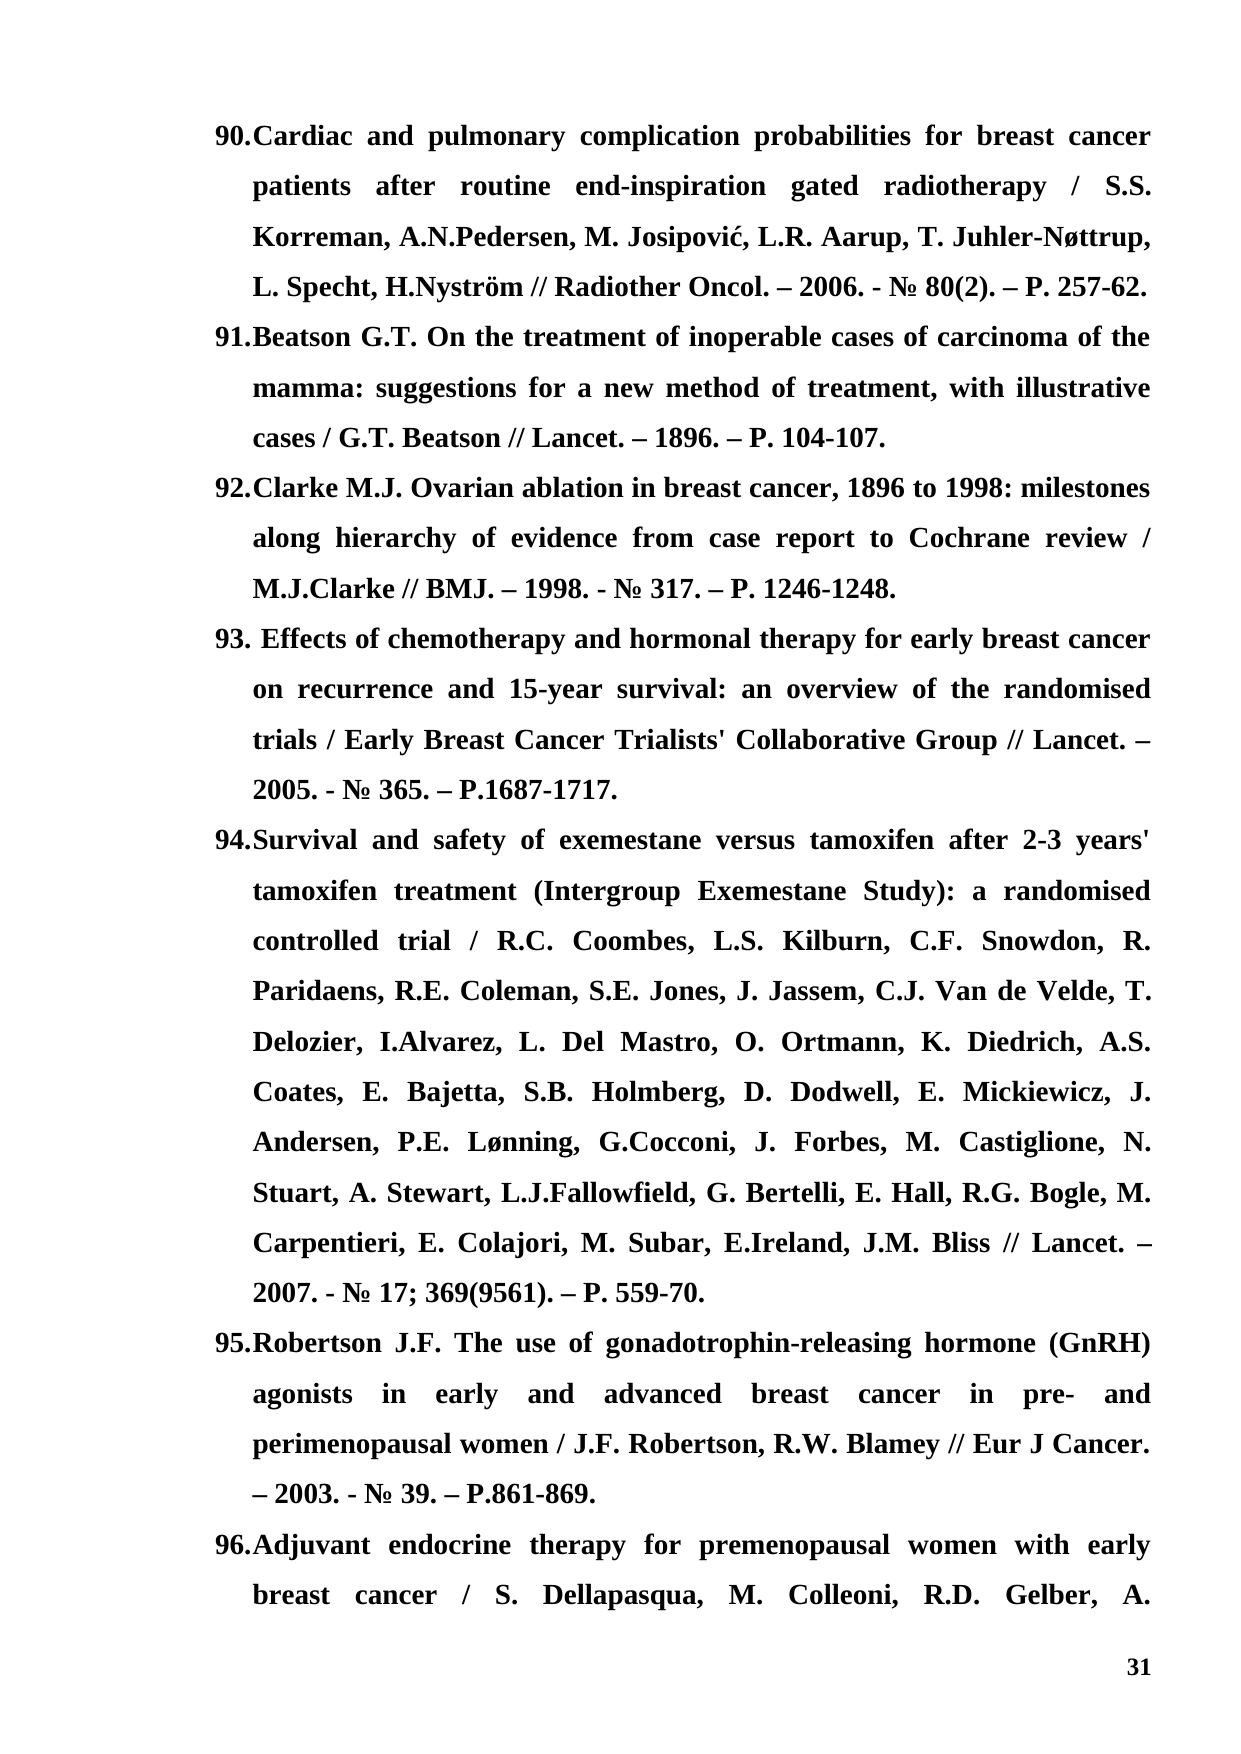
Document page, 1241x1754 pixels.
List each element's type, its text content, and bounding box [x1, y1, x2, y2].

list Survival and safety of exemestane versus tamoxifen after 2-3 years' tamoxifen treatment (Intergroup Exemestane Study): a randomised controlled trial / R.C. Coombes, L.S. Kilburn, C.F. Snowdon, R. Paridaens, R.E. Coleman, S.E. Jones, J. Jassem, C.J. Van de Velde, T. Delozier, I.Alvarez, L. Del Mastro, O. Ortmann, K. Diedrich, A.S. Coates, E. Bajetta, S.B. Holmberg, D. Dodwell, E. Mickiewicz, J. Andersen, P.E. Lønning, G.Cocconi, J. Forbes, M. Castiglione, N. Stuart, A. Stewart, L.J.Fallowfield, G. Bertelli, E. Hall, R.G. Bogle, M. Carpentieri, E. Colajori, M. Subar, E.Ireland, J.M. Bliss // Lancet. – 2007. - № 17; 369(9561). – Р. 559-70. [215, 822, 1152, 1309]
list Cardiac and pulmonary complication probabilities for breast cancer patients after routine end-inspiration gated radiotherapy / S.S. Korreman, A.N.Pedersen, M. Josipović, L.R. Aarup, T. Juhler-Nøttrup, L. Specht, H.Nyström // Radiother Oncol. – 2006. - № 80(2). – Р. 257-62. [215, 118, 1152, 303]
list Beatson G.T. On the treatment of inoperable cases of carcinoma of the mamma: suggestions for a new method of treatment, with illustrative cases / G.T. Beatson // Lancet. – 1896. – Р. 104-107. [215, 319, 1152, 453]
list Effects of chemotherapy and hormonal therapy for early breast cancer on recurrence and 15-year survival: an overview of the randomised trials / Early Breast Cancer Trialists' Collaborative Group // Lancet. – 2005. - № 365. – Р.1687-1717. [215, 621, 1152, 806]
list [215, 1527, 1152, 1611]
list Clarke M.J. Ovarian ablation in breast cancer, 1896 to 1998: milestones along hierarchy of evidence from case report to Cochrane review / M.J.Clarke // BMJ. – 1998. - № 317. – Р. 1246-1248. [215, 470, 1152, 604]
list Robertson J.F. The use of gonadotrophin-releasing hormone (GnRH) agonists in early and advanced breast cancer in pre- and perimenopausal women / J.F. Robertson, R.W. Blamey // Eur J Cancer. – 2003. - № 39. – Р.861-869. [215, 1326, 1152, 1510]
